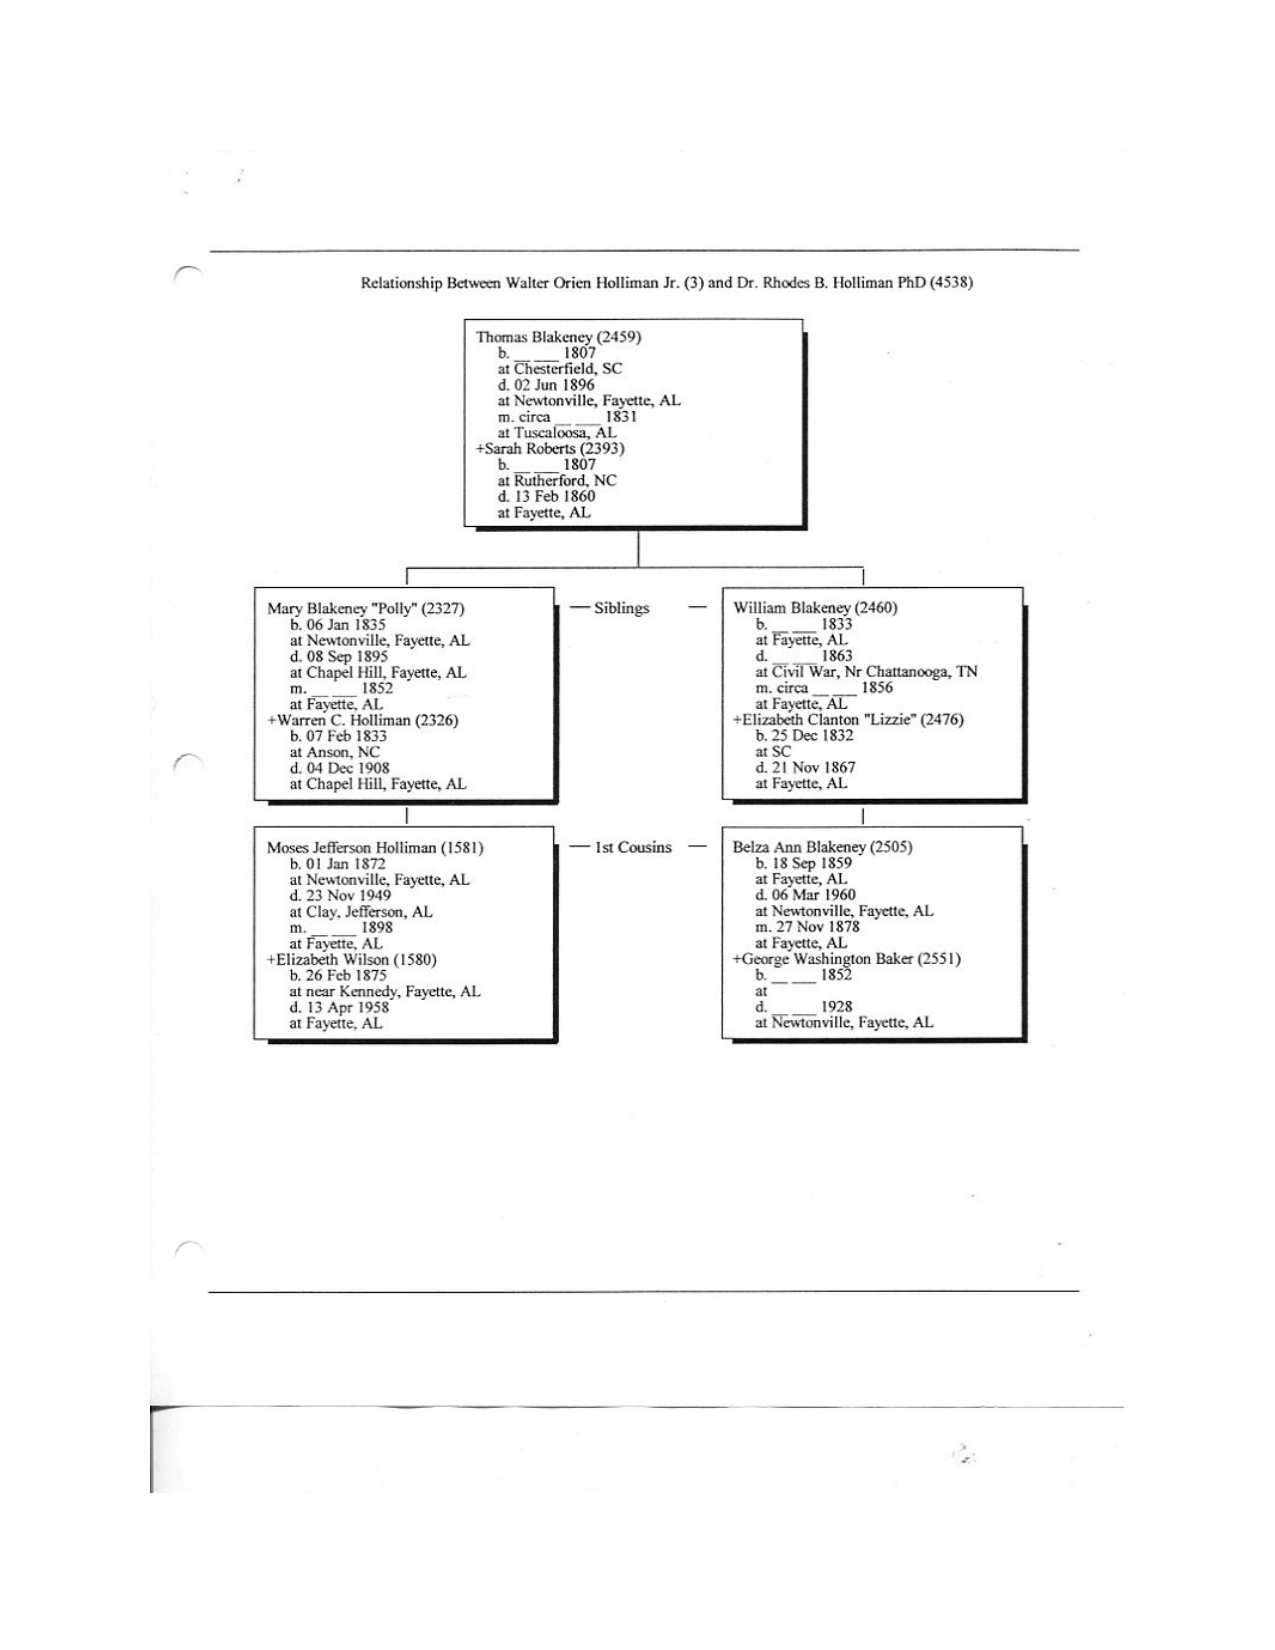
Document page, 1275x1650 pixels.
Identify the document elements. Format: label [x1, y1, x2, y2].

picture [150, 150, 1125, 1493]
